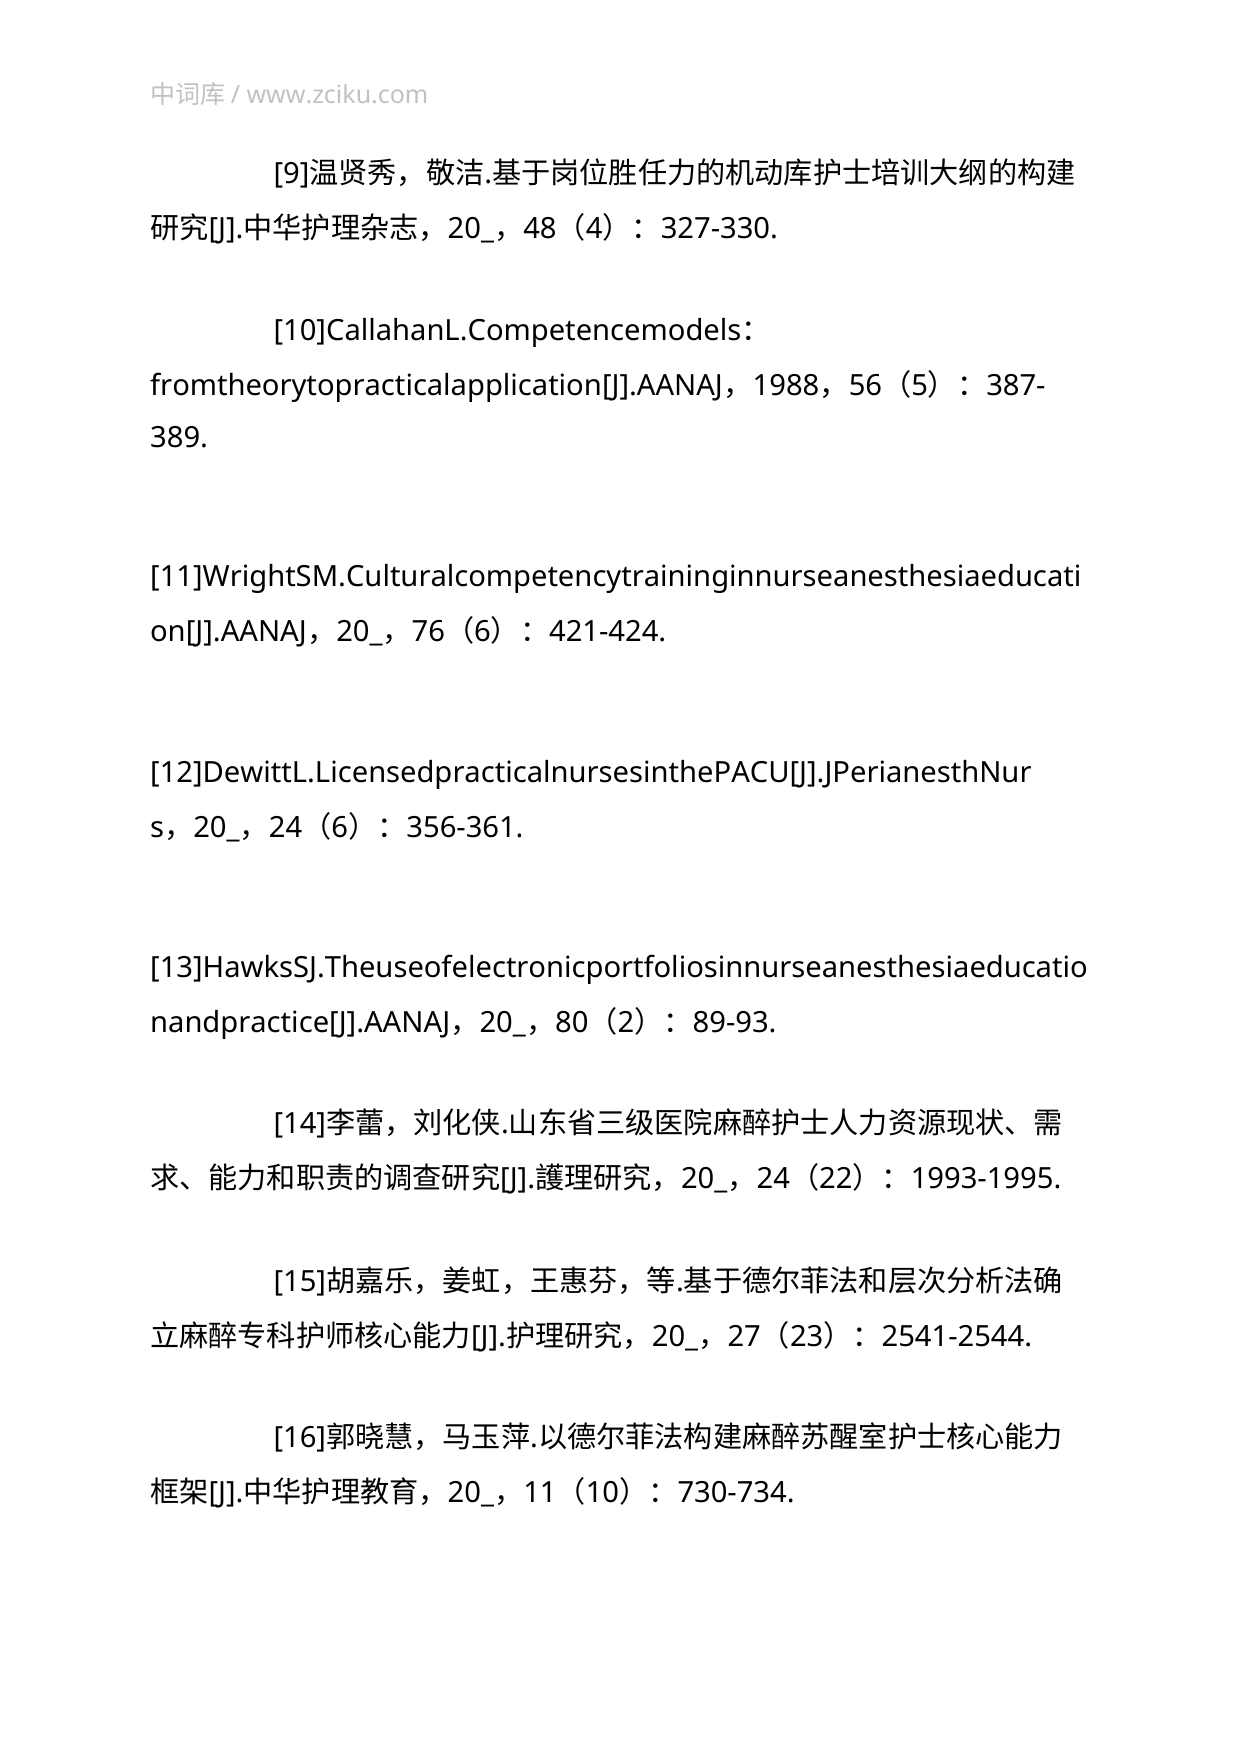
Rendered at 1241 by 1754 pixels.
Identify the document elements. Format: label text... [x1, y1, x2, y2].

text [13]HawksSJ.Theuseofelectronicportfoliosinnurseanesthesiaeducationandpractice[J].AANAJ，20_，80（2）：89-93. [150, 905, 1090, 1041]
text [16]郭晓慧，马玉萍.以德尔菲法构建麻醉苏醒室护士核心能力框架[J].中华护理教育，20_，11（10）：730-734. [150, 1414, 1090, 1511]
text [14]李蕾，刘化侠.山东省三级医院麻醉护士人力资源现状、需求、能力和职责的调查研究[J].護理研究，20_，24（22）：1993-1995. [150, 1100, 1090, 1197]
text [9]温贤秀，敬洁.基于岗位胜任力的机动库护士培训大纲的构建研究[J].中华护理杂志，20_，48（4）：327-330. [150, 150, 1090, 247]
text [15]胡嘉乐，姜虹，王惠芬，等.基于德尔菲法和层次分析法确立麻醉专科护师核心能力[J].护理研究，20_，27（23）：2541-2544. [150, 1257, 1090, 1354]
text [11]WrightSM.Culturalcompetencytraininginnurseanesthesiaeducation[J].AANAJ，20_，76（6）：421-424. [150, 515, 1090, 650]
text [12]DewittL.LicensedpracticalnursesinthePACU[J].JPerianesthNurs，20_，24（6）：356-361. [150, 709, 1090, 846]
text [10]CallahanL.Competencemodels：fromtheorytopracticalapplication[J].AANAJ，1988，56（5）：387-389. [150, 307, 1090, 456]
